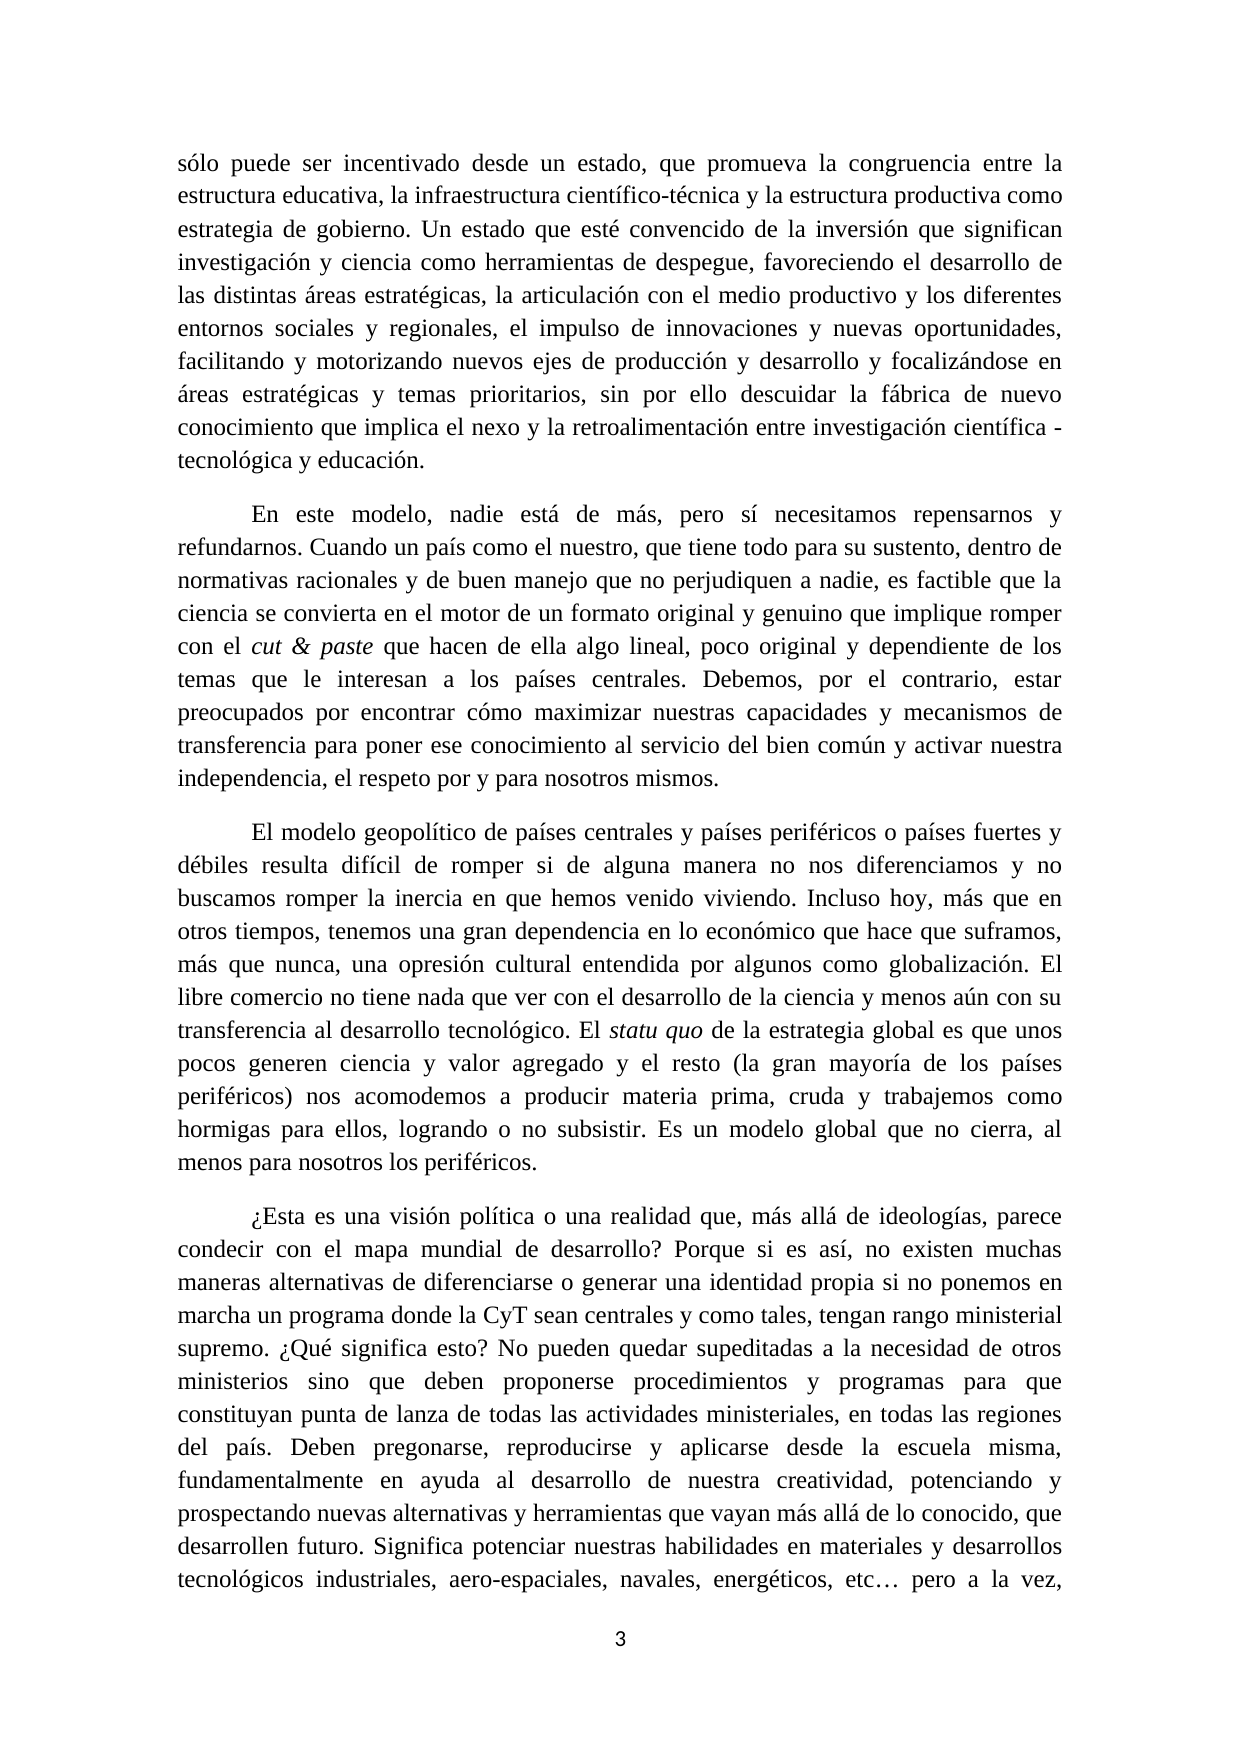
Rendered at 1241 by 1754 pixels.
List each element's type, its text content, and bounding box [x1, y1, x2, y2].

text En este modelo, nadie está de más, pero sí necesitamos repensarnos y refundarnos. Cuando un país como el nuestro, que tiene todo para su sustento, dentro de normativas racionales y de buen manejo que no perjudiquen a nadie, es factible que la ciencia se convierta en el motor de un formato original y genuino que implique romper con el cut & paste que hacen de ella algo lineal, poco original y dependiente de los temas que le interesan a los países centrales. Debemos, por el contrario, estar preocupados por encontrar cómo maximizar nuestras capacidades y mecanismos de transferencia para poner ese conocimiento al servicio del bien común y activar nuestra independencia, el respeto por y para nosotros mismos. [177, 499, 1063, 792]
text El modelo geopolítico de países centrales y países periféricos o países fuertes y débiles resulta difícil de romper si de alguna manera no nos diferenciamos y no buscamos romper la inercia en que hemos venido viviendo. Incluso hoy, más que en otros tiempos, tenemos una gran dependencia en lo económico que hace que suframos, más que nunca, una opresión cultural entendida por algunos como globalización. El libre comercio no tiene nada que ver con el desarrollo de la ciencia y menos aún con su transferencia al desarrollo tecnológico. El statu quo de la estrategia global es que unos pocos generen ciencia y valor agregado y el resto (la gran mayoría de los países periféricos) nos acomodemos a producir materia prima, cruda y trabajemos como hormigas para ellos, logrando o no subsistir. Es un modelo global que no cierra, al menos para nosotros los periféricos. [177, 817, 1063, 1176]
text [177, 148, 1063, 473]
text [177, 1201, 1063, 1593]
